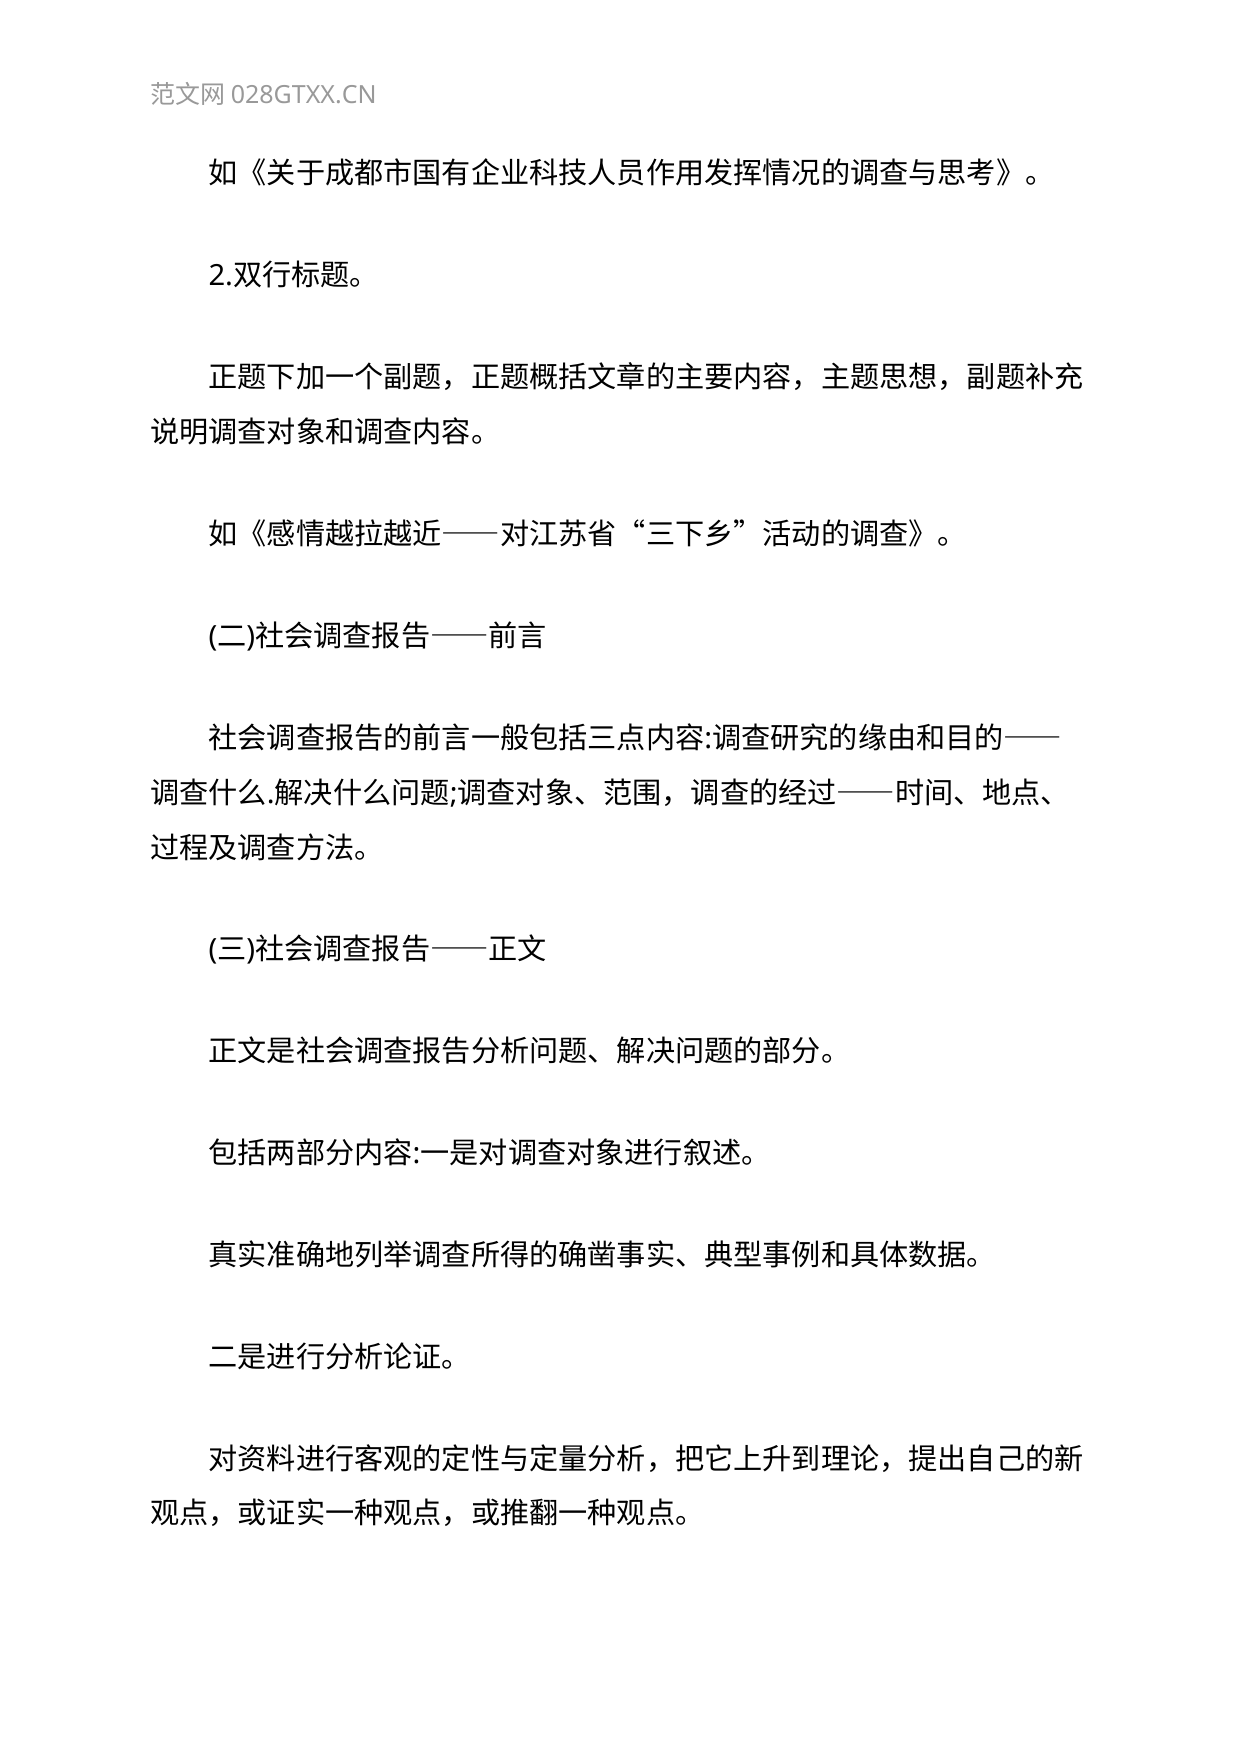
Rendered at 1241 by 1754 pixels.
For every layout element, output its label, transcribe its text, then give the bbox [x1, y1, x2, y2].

text 真实准确地列举调查所得的确凿事实、典型事例和具体数据。 [150, 1232, 1090, 1274]
text 如《关于成都市国有企业科技人员作用发挥情况的调查与思考》。 [150, 150, 1090, 192]
text 社会调查报告的前言一般包括三点内容:调查研究的缘由和目的——调查什么.解决什么问题;调查对象、范围，调查的经过——时间、地点、过程及调查方法。 [150, 714, 1090, 866]
text 包括两部分内容:一是对调查对象进行叙述。 [150, 1130, 1090, 1172]
text 二是进行分析论证。 [150, 1333, 1090, 1376]
text 正题下加一个副题，正题概括文章的主要内容，主题思想，副题补充说明调查对象和调查内容。 [150, 354, 1090, 451]
text 正文是社会调查报告分析问题、解决问题的部分。 [150, 1028, 1090, 1070]
text 2.双行标题。 [150, 252, 1090, 294]
text 如《感情越拉越近——对江苏省“三下乡”活动的调查》。 [150, 510, 1090, 553]
text 对资料进行客观的定性与定量分析，把它上升到理论，提出自己的新观点，或证实一种观点，或推翻一种观点。 [150, 1435, 1090, 1532]
text (二)社会调查报告——前言 [150, 612, 1090, 654]
text (三)社会调查报告——正文 [150, 926, 1090, 968]
